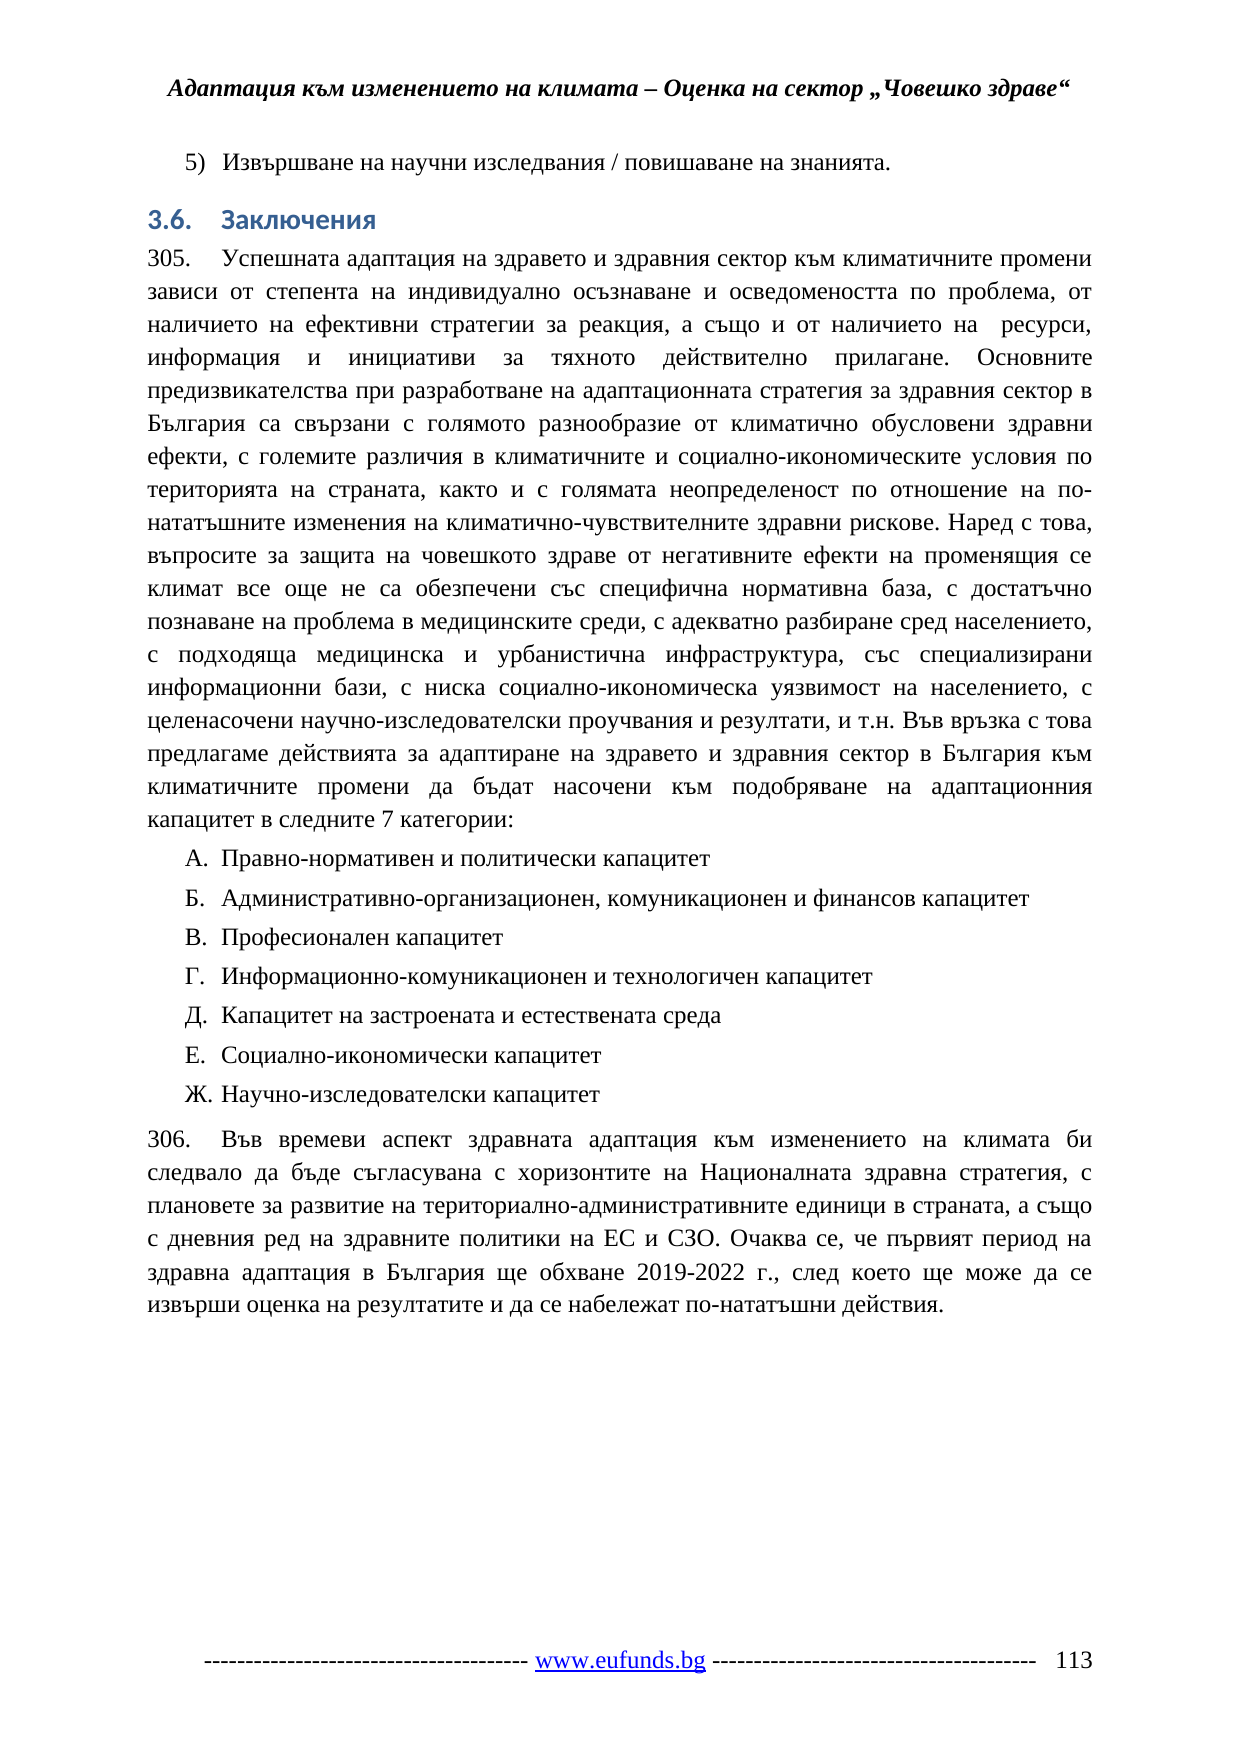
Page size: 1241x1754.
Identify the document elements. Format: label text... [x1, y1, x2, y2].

subtitle 3.6. Заключения [147, 201, 1093, 236]
text Ж. Научно-изследователски капацитет [184, 1079, 1093, 1108]
text Във времеви аспект здравната адаптация към изменението на климата би следвало да бъде съгласувана с хоризонтите на Националната здравна стратегия, с плановете за развитие на териториално-административните единици в страната, а също с дневния ред на здравните политики на ЕС и СЗО. Очаква се, че първият период на здравна адаптация в България ще обхване 2019-2022 г., след което ще може да се извърши оценка на резултатите и да се набележат по-нататъшни действия. [147, 1124, 1093, 1318]
text Е. Социално-икономически капацитет [184, 1040, 1093, 1068]
text Д. Капацитет на застроената и естествената среда [184, 1000, 1093, 1029]
text Г. Информационно-комуникационен и технологичен капацитет [184, 961, 1093, 990]
text Успешната адаптация на здравето и здравния сектор към климатичните промени зависи от степента на индивидуално осъзнаване и осведомеността по проблема, от наличието на ефективни стратегии за реакция, а също и от наличието на ресурси, информация и инициативи за тяхното действително прилагане. Основните предизвикателства при разработване на адаптационната стратегия за здравния сектор в България са свързани с голямото разнообразие от климатично обусловени здравни ефекти, с големите различия в климатичните и социално-икономическите условия по територията на страната, както и с голямата неопределеност по отношение на по-нататъшните изменения на климатично-чувствителните здравни рискове. Наред с това, въпросите за защита на човешкото здраве от негативните ефекти на променящия се климат все още не са обезпечени със специфична нормативна база, с достатъчно познаване на проблема в медицинските среди, с адекватно разбиране сред населението, с подходяща медицинска и урбанистична инфраструктура, със специализирани информационни бази, с ниска социално-икономическа уязвимост на населението, с целенасочени научно-изследователски проучвания и резултати, и т.н. Във връзка с това предлагаме действията за адаптиране на здравето и здравния сектор в България към климатичните промени да бъдат насочени към подобряване на адаптационния капацитет в следните 7 категории: [147, 243, 1093, 833]
list Извършване на научни изследвания / повишаване на знанията. [184, 147, 1093, 176]
text А. Правно-нормативен и политически капацитет [184, 843, 1093, 872]
text Б. Административно-организационен, комуникационен и финансов капацитет [184, 883, 1093, 911]
text В. Професионален капацитет [184, 922, 1093, 951]
